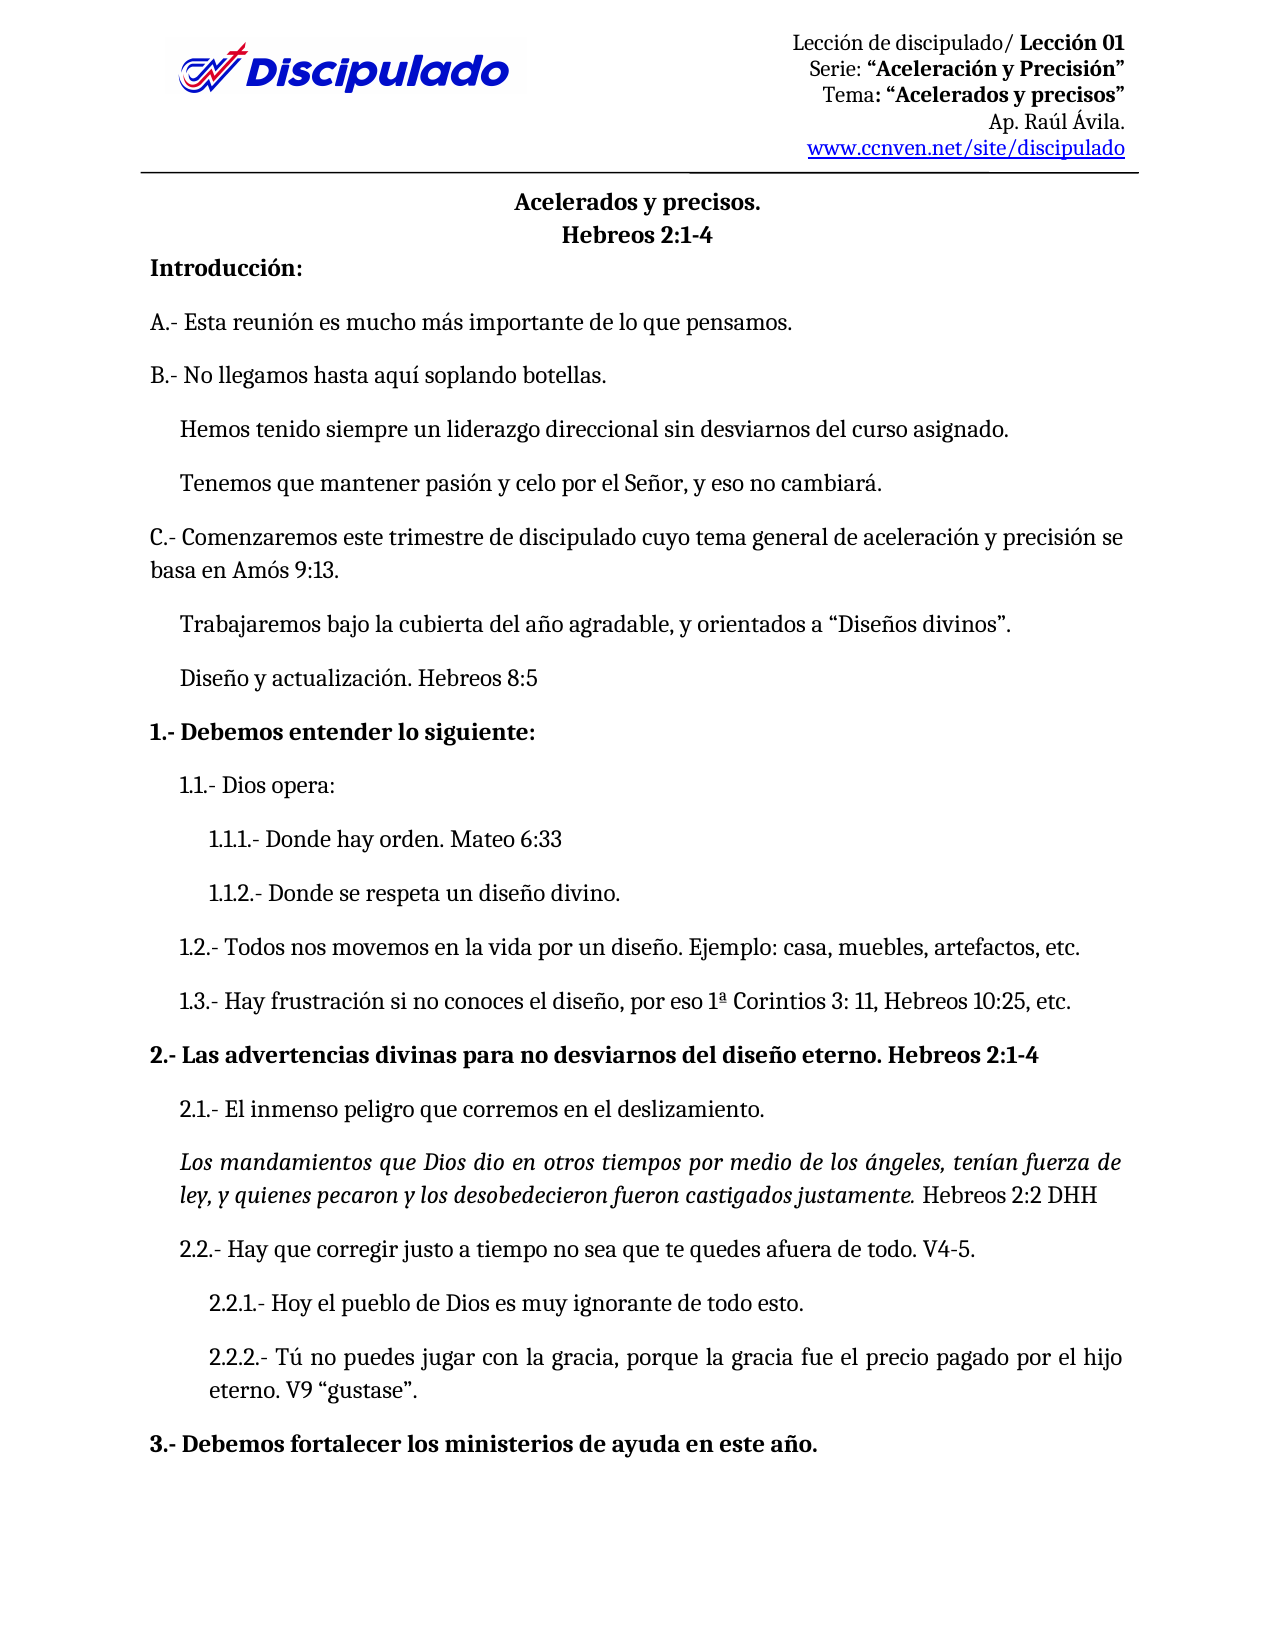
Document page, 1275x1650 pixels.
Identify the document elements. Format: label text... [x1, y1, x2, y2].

text 2.- Las advertencias divinas para no desviarnos del diseño eterno. Hebreos 2:1-4 [150, 1041, 1125, 1069]
text Trabajaremos bajo la cubierta del año agradable, y orientados a “Diseños divinos”. [179, 610, 1125, 638]
text 1.2.- Todos nos movemos en la vida por un diseño. Ejemplo: casa, muebles, artefactos, etc. [179, 933, 1125, 962]
text B.- No llegamos hasta aquí soplando botellas. [150, 361, 1125, 390]
text 1.1.- Dios opera: [179, 771, 1125, 800]
text 2.2.1.- Hoy el pueblo de Dios es muy ignorante de todo esto. [209, 1289, 1125, 1318]
text 2.2.2.- Tú no puedes jugar con la gracia, porque la gracia fue el precio pagado por el hijo eterno. V9 “gustase”. [209, 1343, 1125, 1405]
text Hebreos 2:1-4 [150, 221, 1125, 249]
text 2.1.- El inmenso peligro que corremos en el deslizamiento. [179, 1094, 1125, 1123]
text 1.1.2.- Donde se respeta un diseño divino. [209, 879, 1125, 908]
text Introducción: [150, 254, 1125, 282]
text Acelerados y precisos. [150, 188, 1125, 216]
picture [165, 37, 527, 94]
text 1.3.- Hay frustración si no conoces el diseño, por eso 1ª Corintios 3: 11, Hebreos 10:25, etc. [179, 987, 1125, 1016]
text A.- Esta reunión es mucho más importante de lo que pensamos. [150, 307, 1125, 336]
text Diseño y actualización. Hebreos 8:5 [179, 664, 1125, 692]
text Los mandamientos que Dios dio en otros tiempos por medio de los ángeles, tenían fuerza de ley, y quienes pecaron y los desobedecieron fueron castigados justamente. Hebreos 2:2 DHH [179, 1148, 1125, 1210]
text 3.- Debemos fortalecer los ministerios de ayuda en este año. [150, 1430, 1125, 1458]
text Hemos tenido siempre un liderazgo direccional sin desviarnos del curso asignado. [179, 415, 1125, 444]
text 1.- Debemos entender lo siguiente: [150, 717, 1125, 746]
text Tenemos que mantener pasión y celo por el Señor, y eso no cambiará. [179, 469, 1125, 498]
text C.- Comenzaremos este trimestre de discipulado cuyo tema general de aceleración y precisión se basa en Amós 9:13. [150, 523, 1125, 585]
text 1.1.1.- Donde hay orden. Mateo 6:33 [209, 825, 1125, 854]
text 2.2.- Hay que corregir justo a tiempo no sea que te quedes afuera de todo. V4-5. [179, 1235, 1125, 1264]
